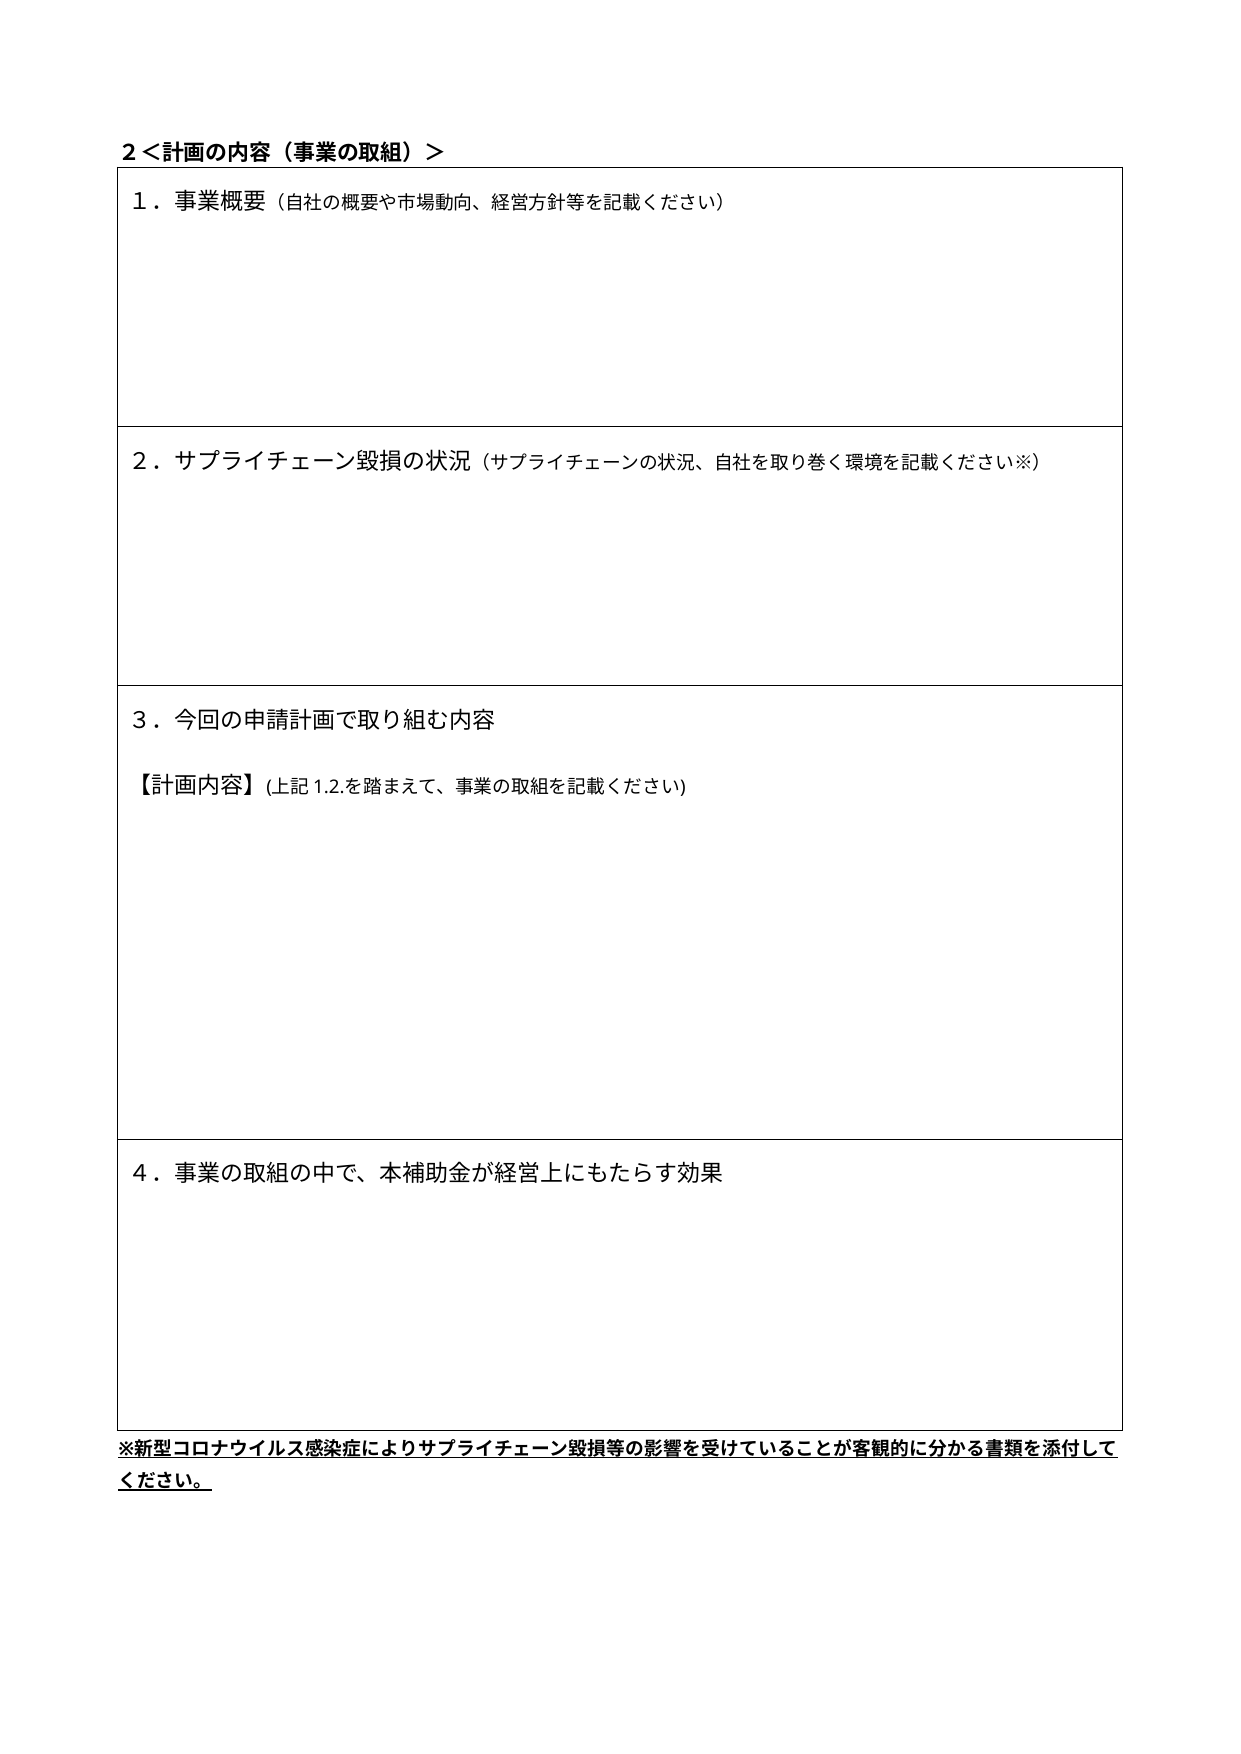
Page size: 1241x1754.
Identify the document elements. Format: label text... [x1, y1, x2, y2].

table_cell ４．事業の取組の中で、本補助金が経営上にもたらす効果 [118, 1140, 1122, 1430]
text ※新型コロナウイルス感染症によりサプライチェーン毀損等の影響を受けていることが客観的に分かる書類を添付してください。 [118, 1431, 1122, 1496]
table_cell ３．今回の申請計画で取り組む内容 【計画内容】(上記1.2.を踏まえて、事業の取組を記載ください) [118, 686, 1122, 1138]
table_header １．事業概要（自社の概要や市場動向、経営方針等を記載ください） [118, 168, 1122, 426]
table_cell ２．サプライチェーン毀損の状況（サプライチェーンの状況、自社を取り巻く環境を記載ください※） [118, 427, 1122, 685]
text ２＜計画の内容（事業の取組）＞ [118, 134, 1122, 167]
